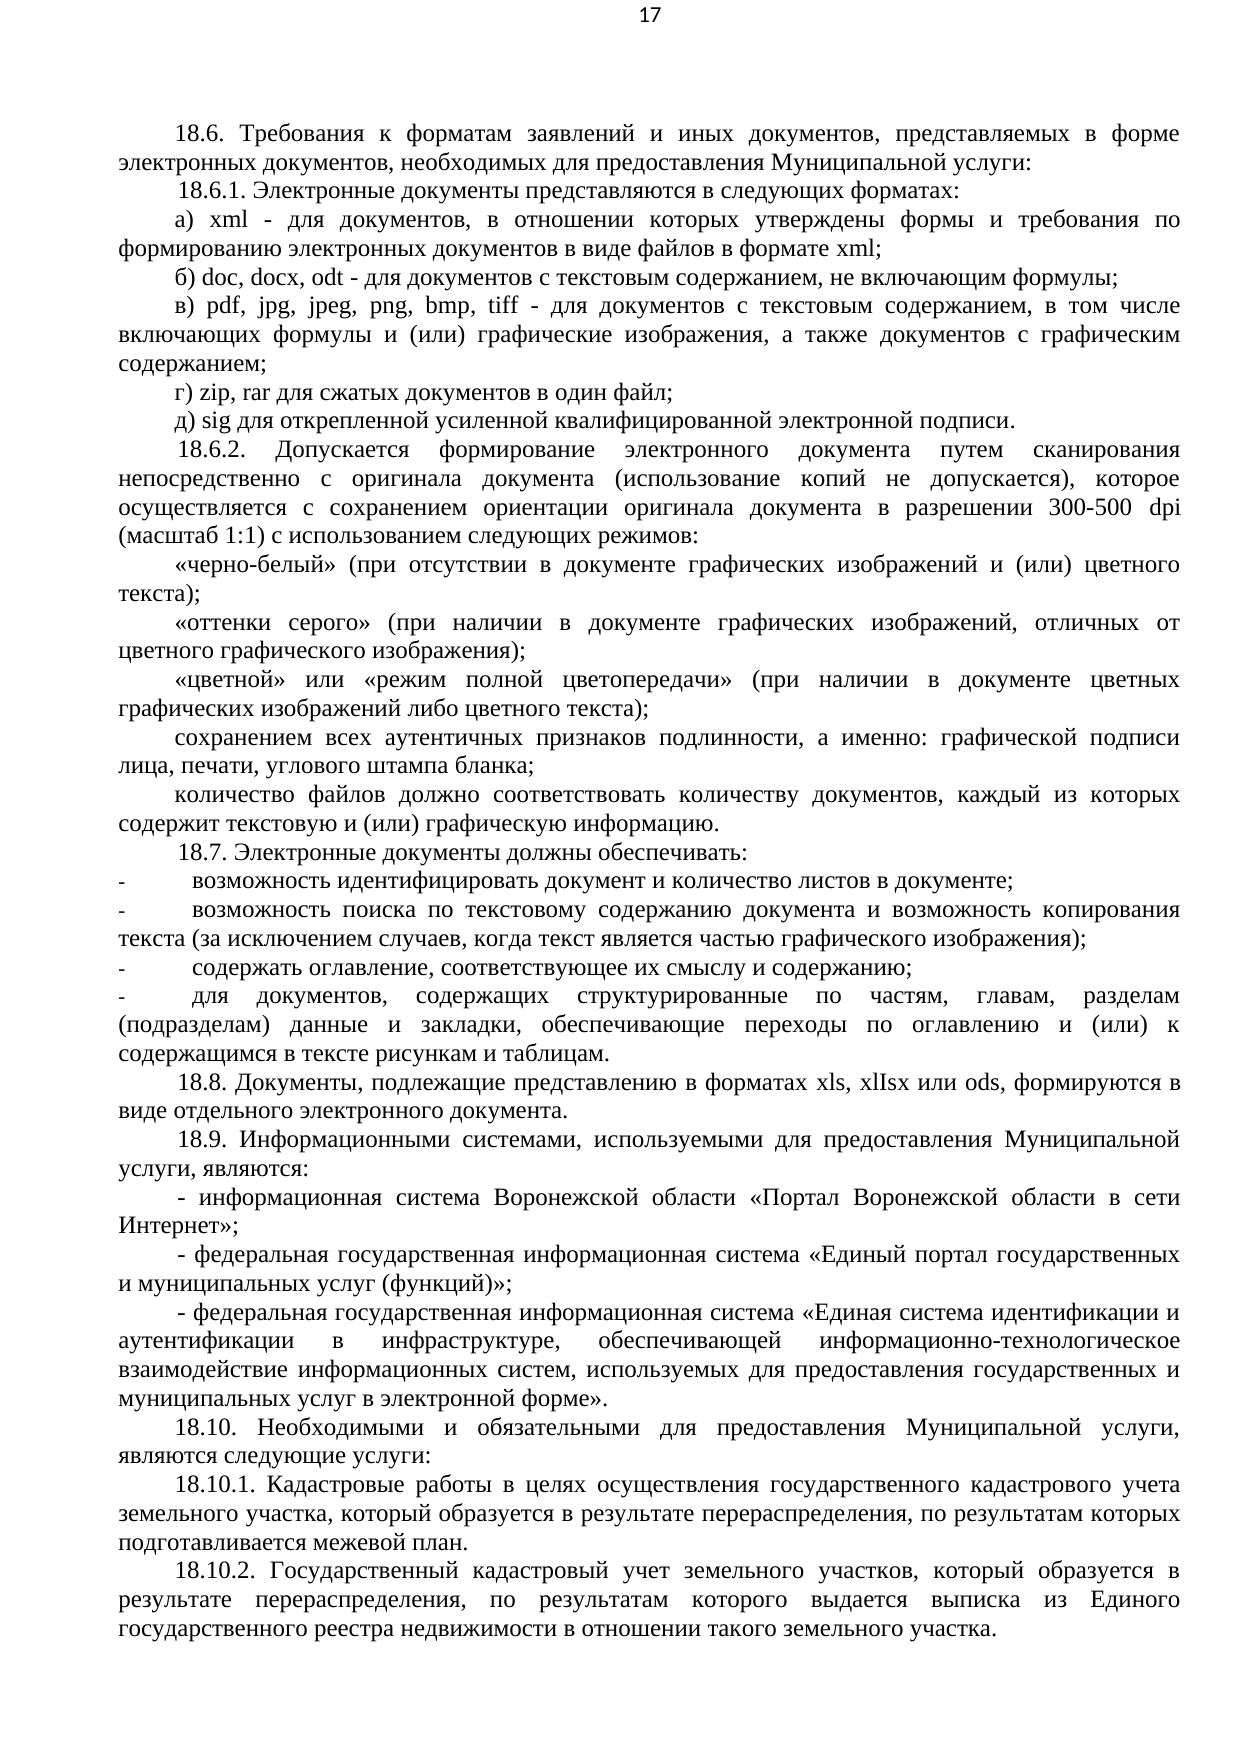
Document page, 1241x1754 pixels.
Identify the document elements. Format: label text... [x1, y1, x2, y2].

list содержать оглавление, соответствующее их смыслу и содержанию; [118, 952, 1181, 981]
text - федеральная государственная информационная система «Единый портал государственных и муниципальных услуг (функций)»; [118, 1239, 1181, 1297]
text 18.9. Информационными системами, используемыми для предоставления Муниципальной услуги, являются: [118, 1124, 1181, 1182]
text г) zip, rar для сжатых документов в один файл; [118, 377, 1181, 406]
list для документов, содержащих структурированные по частям, главам, разделам (подразделам) данные и закладки, обеспечивающие переходы по оглавлению и (или) к содержащимся в тексте рисункам и таблицам. [118, 981, 1181, 1067]
text количество файлов должно соответствовать количеству документов, каждый из которых содержит текстовую и (или) графическую информацию. [118, 779, 1181, 837]
text 18.6.1. Электронные документы представляются в следующих форматах: [118, 176, 1181, 204]
text д) sig для открепленной усиленной квалифицированной электронной подписи. [118, 406, 1181, 434]
text б) doc, docx, odt - для документов с текстовым содержанием, не включающим формулы; [118, 262, 1181, 291]
text 18.7. Электронные документы должны обеспечивать: [118, 837, 1181, 866]
text 18.6.2. Допускается формирование электронного документа путем сканирования непосредственно с оригинала документа (использование копий не допускается), которое осуществляется с сохранением ориентации оригинала документа в разрешении 300-500 dpi (масштаб 1:1) с использованием следующих режимов: [118, 434, 1181, 549]
text - информационная система Воронежской области «Портал Воронежской области в сети Интернет»; [118, 1182, 1181, 1239]
text 18.6. Требования к форматам заявлений и иных документов, представляемых в форме электронных документов, необходимых для предоставления Муниципальной услуги: [118, 118, 1181, 176]
text 18.10.1. Кадастровые работы в целях осуществления государственного кадастрового учета земельного участка, который образуется в результате перераспределения, по результатам которых подготавливается межевой план. [118, 1469, 1181, 1556]
text а) xml - для документов, в отношении которых утверждены формы и требования по формированию электронных документов в виде файлов в формате xml; [118, 204, 1181, 262]
text 18.10.2. Государственный кадастровый учет земельного участков, который образуется в результате перераспределения, по результатам которого выдается выписка из Единого государственного реестра недвижимости в отношении такого земельного участка. [118, 1556, 1181, 1642]
text - федеральная государственная информационная система «Единая система идентификации и аутентификации в инфраструктуре, обеспечивающей информационно-технологическое взаимодействие информационных систем, используемых для предоставления государственных и муниципальных услуг в электронной форме». [118, 1297, 1181, 1412]
text 18.10. Необходимыми и обязательными для предоставления Муниципальной услуги, являются следующие услуги: [118, 1412, 1181, 1469]
text «оттенки серого» (при наличии в документе графических изображений, отличных от цветного графического изображения); [118, 607, 1181, 664]
list возможность идентифицировать документ и количество листов в документе; [118, 866, 1181, 894]
text «цветной» или «режим полной цветопередачи» (при наличии в документе цветных графических изображений либо цветного текста); [118, 664, 1181, 722]
text 18.8. Документы, подлежащие представлению в форматах xls, xlIsx или ods, формируются в виде отдельного электронного документа. [118, 1067, 1181, 1124]
text «черно-белый» (при отсутствии в документе графических изображений и (или) цветного текста); [118, 549, 1181, 607]
text сохранением всех аутентичных признаков подлинности, а именно: графической подписи лица, печати, углового штампа бланка; [118, 722, 1181, 779]
text в) pdf, jpg, jpeg, png, bmp, tiff - для документов с текстовым содержанием, в том числе включающих формулы и (или) графические изображения, а также документов с графическим содержанием; [118, 291, 1181, 377]
list возможность поиска по текстовому содержанию документа и возможность копирования текста (за исключением случаев, когда текст является частью графического изображения); [118, 894, 1181, 952]
